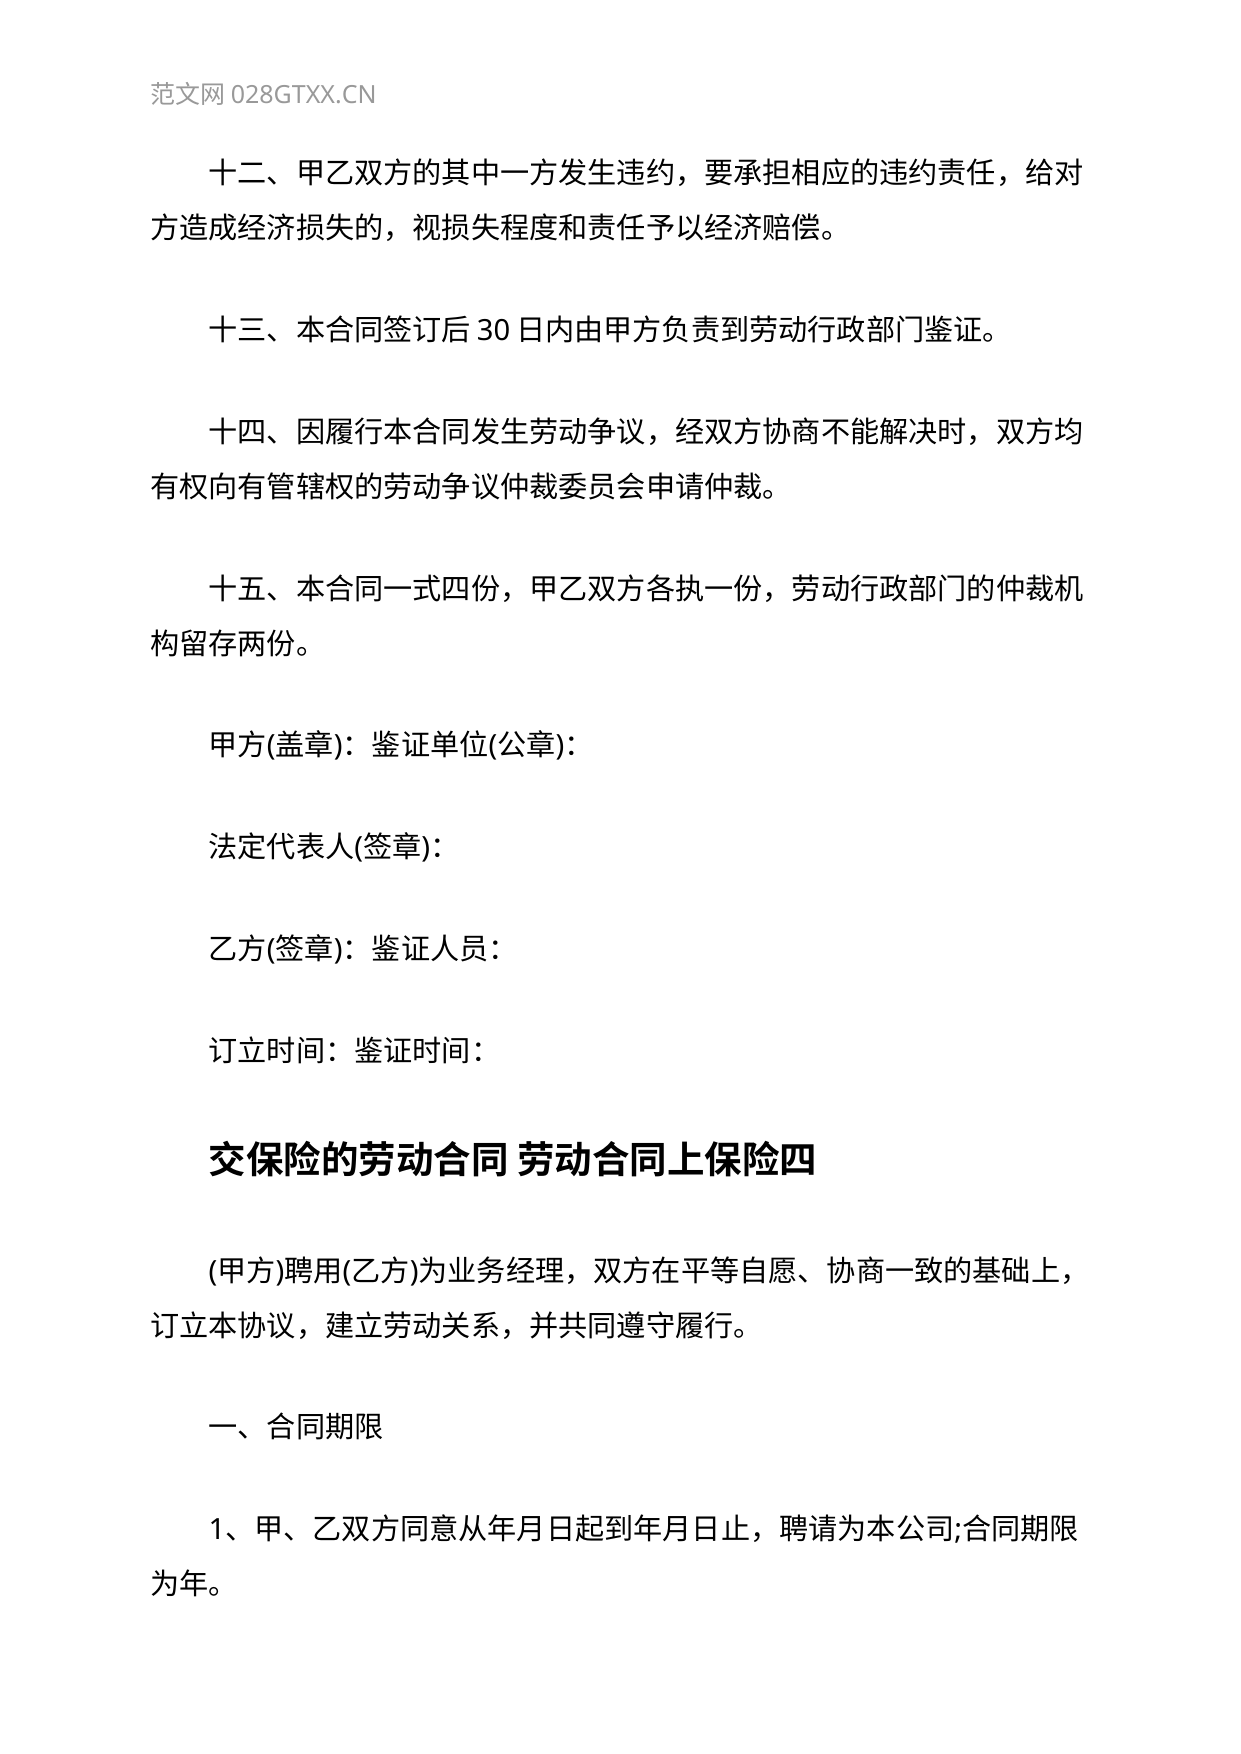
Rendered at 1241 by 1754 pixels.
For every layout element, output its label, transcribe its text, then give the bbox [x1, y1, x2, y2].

text 十三、本合同签订后30日内由甲方负责到劳动行政部门鉴证。 [150, 307, 1090, 349]
text 乙方(签章)：鉴证人员： [150, 926, 1090, 968]
text 甲方(盖章)：鉴证单位(公章)： [150, 722, 1090, 764]
text 十二、甲乙双方的其中一方发生违约，要承担相应的违约责任，给对方造成经济损失的，视损失程度和责任予以经济赔偿。 [150, 150, 1090, 247]
text 十五、本合同一式四份，甲乙双方各执一份，劳动行政部门的仲裁机构留存两份。 [150, 565, 1090, 662]
text 交保险的劳动合同 劳动合同上保险四 [150, 1130, 1090, 1184]
text 1、甲、乙双方同意从年月日起到年月日止，聘请为本公司;合同期限为年。 [150, 1506, 1090, 1603]
text (甲方)聘用(乙方)为业务经理，双方在平等自愿、协商一致的基础上，订立本协议，建立劳动关系，并共同遵守履行。 [150, 1247, 1090, 1344]
text 一、合同期限 [150, 1404, 1090, 1446]
text 法定代表人(签章)： [150, 824, 1090, 866]
text 十四、因履行本合同发生劳动争议，经双方协商不能解决时，双方均有权向有管辖权的劳动争议仲裁委员会申请仲裁。 [150, 409, 1090, 506]
text 订立时间：鉴证时间： [150, 1028, 1090, 1070]
